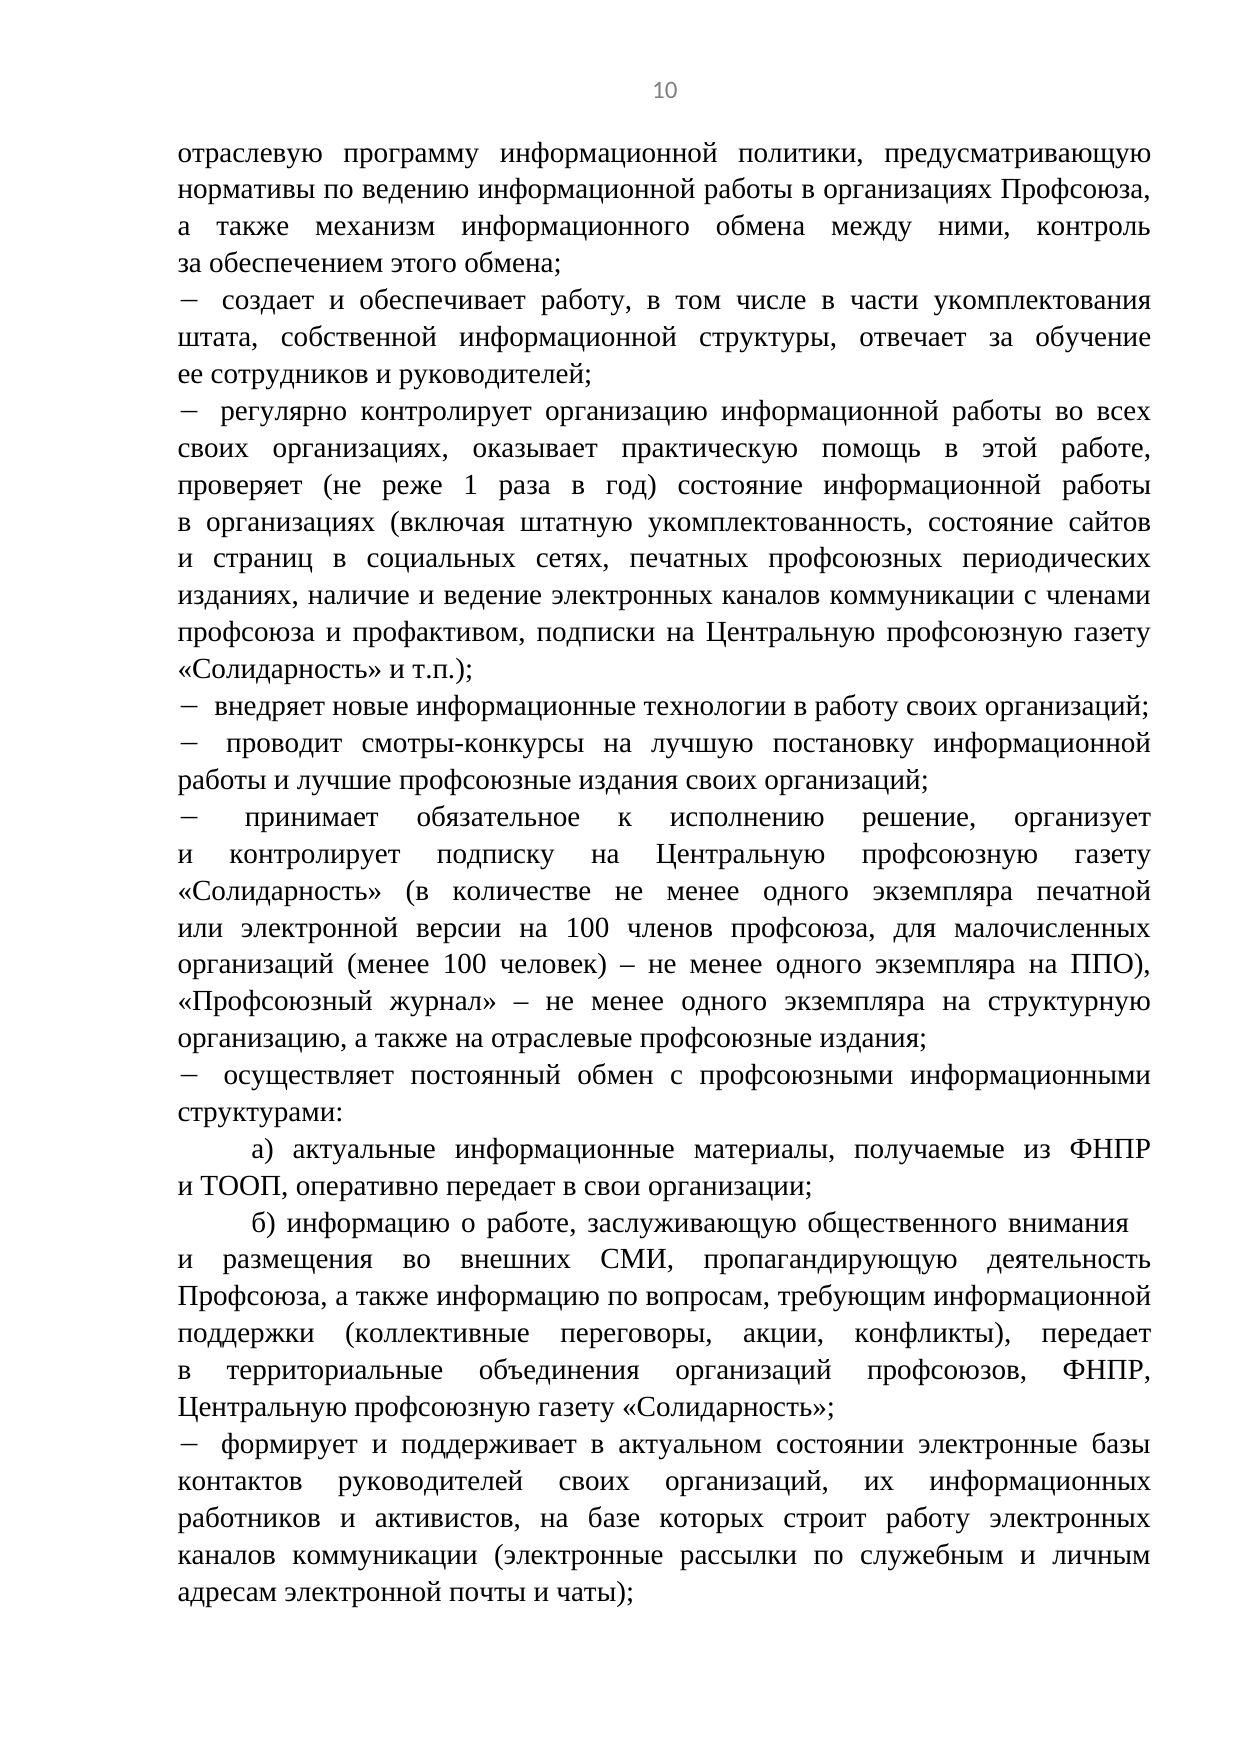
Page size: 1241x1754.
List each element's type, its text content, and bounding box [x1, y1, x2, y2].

list регулярно контролирует организацию информационной работы во всех своих организациях, оказывает практическую помощь в этой работе, проверяет (не реже 1 раза в год) состояние информационной работы в организациях (включая штатную укомплектованность, состояние сайтов и страниц в социальных сетях, печатных профсоюзных периодических изданиях, наличие и ведение электронных каналов коммуникации с членами профсоюза и профактивом, подписки на Центральную профсоюзную газету «Солидарность» и т.п.); [177, 393, 1152, 685]
list проводит смотры-конкурсы на лучшую постановку информационной работы и лучшие профсоюзные издания своих организаций; [177, 725, 1152, 796]
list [177, 135, 1152, 279]
text б) информацию о работе, заслуживающую общественного внимания и размещения во внешних СМИ, пропагандирующую деятельность Профсоюза, а также информацию по вопросам, требующим информационной поддержки (коллективные переговоры, акции, конфликты), передает в территориальные объединения организаций профсоюзов, ФНПР, Центральную профсоюзную газету «Солидарность»; [177, 1205, 1152, 1423]
list осуществляет постоянный обмен с профсоюзными информационными структурами: [177, 1057, 1152, 1128]
list формирует и поддерживает в актуальном состоянии электронные базы контактов руководителей своих организаций, их информационных работников и активистов, на базе которых строит работу электронных каналов коммуникации (электронные рассылки по служебным и личным адресам электронной почты и чаты); [177, 1426, 1152, 1607]
text а) актуальные информационные материалы, получаемые из ФНПР и ТООП, оперативно передает в свои организации; [177, 1131, 1152, 1201]
list принимает обязательное к исполнению решение, организует и контролирует подписку на Центральную профсоюзную газету «Солидарность» (в количестве не менее одного экземпляра печатной или электронной версии на 100 членов профсоюза, для малочисленных организаций (менее 100 человек) – не менее одного экземпляра на ППО), «Профсоюзный журнал» – не менее одного экземпляра на структурную организацию, а также на отраслевые профсоюзные издания; [177, 799, 1152, 1054]
list создает и обеспечивает работу, в том числе в части укомплектования штата, собственной информационной структуры, отвечает за обучение ее сотрудников и руководителей; [177, 282, 1152, 390]
list внедряет новые информационные технологии в работу своих организаций; [177, 688, 1152, 722]
